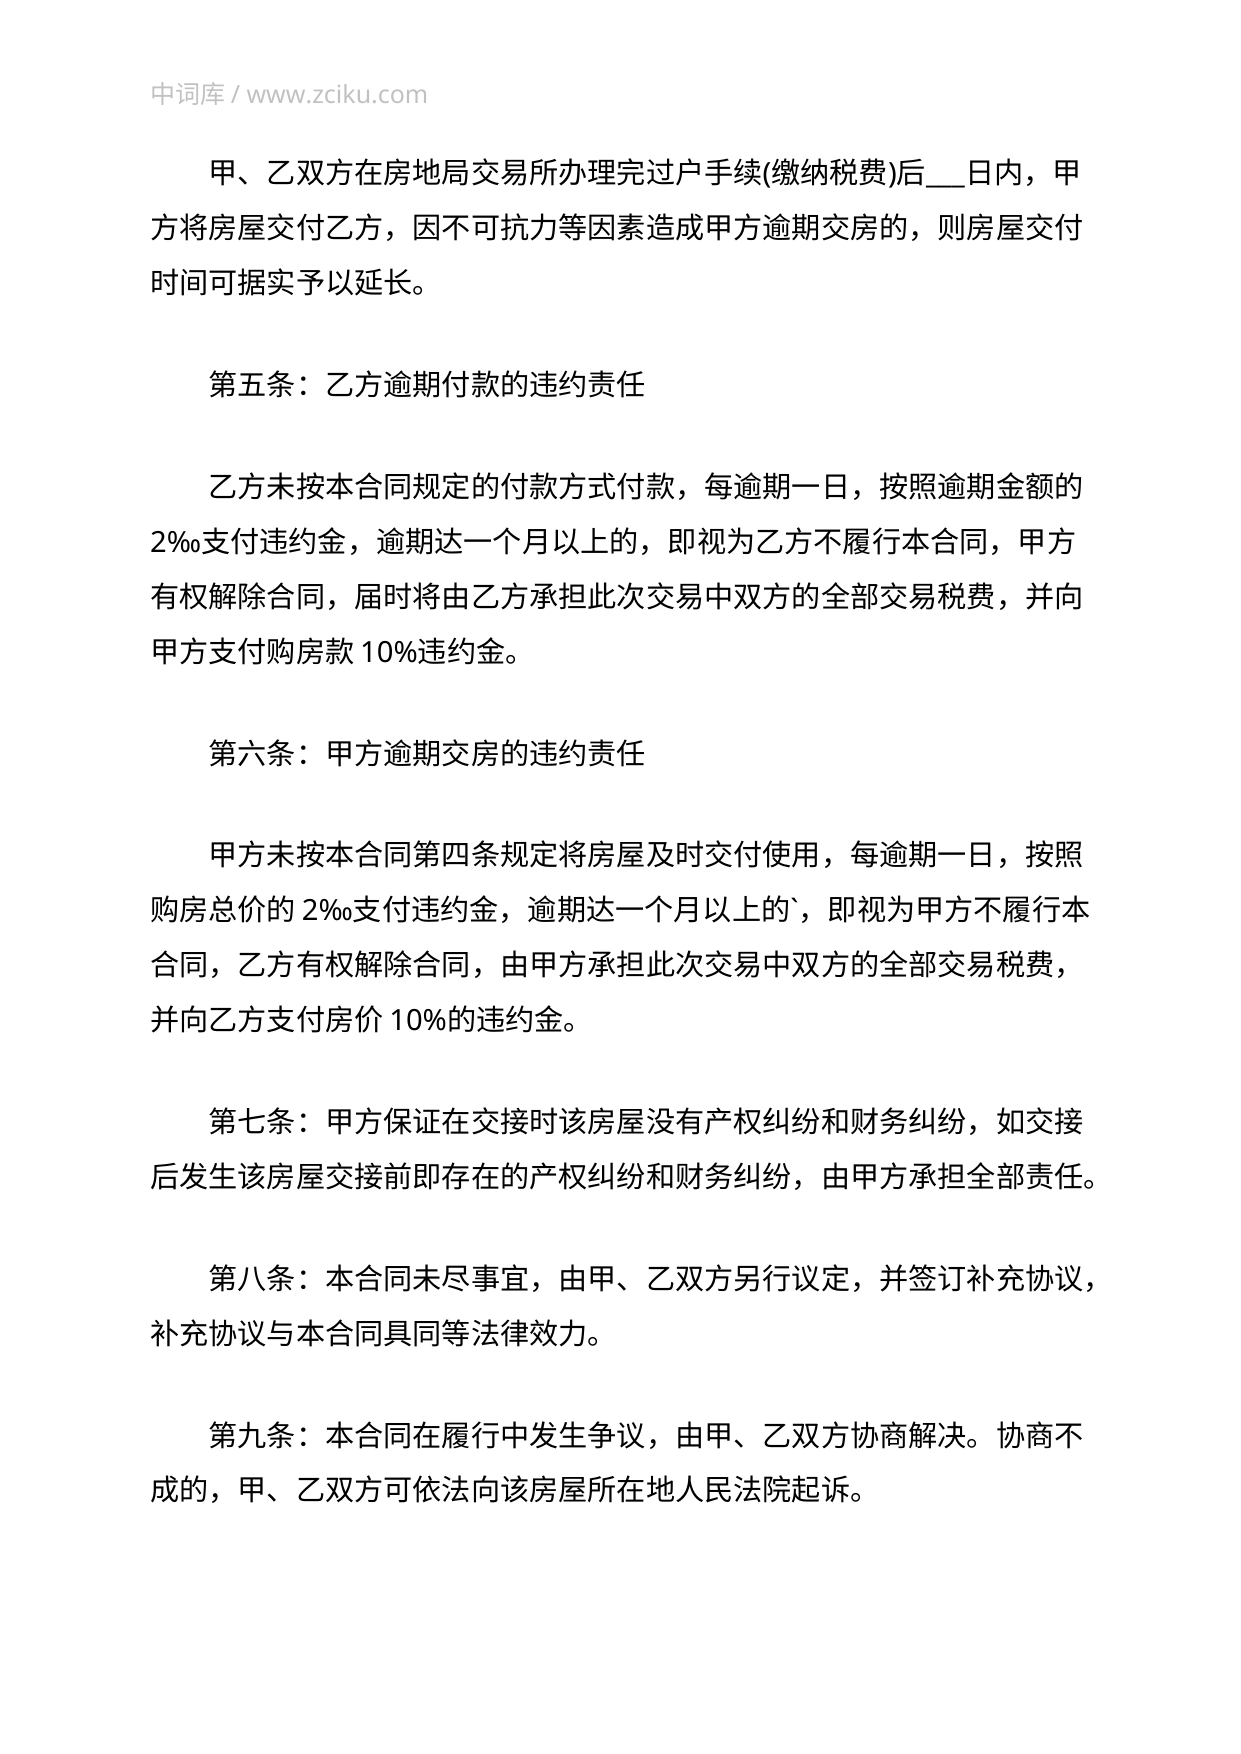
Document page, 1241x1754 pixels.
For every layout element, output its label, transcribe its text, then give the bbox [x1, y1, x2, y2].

text 甲方未按本合同第四条规定将房屋及时交付使用，每逾期一日，按照购房总价的2‰支付违约金，逾期达一个月以上的`，即视为甲方不履行本合同，乙方有权解除合同，由甲方承担此次交易中双方的全部交易税费，并向乙方支付房价10%的违约金。 [150, 832, 1090, 1039]
text 第六条：甲方逾期交房的违约责任 [150, 730, 1090, 772]
text 乙方未按本合同规定的付款方式付款，每逾期一日，按照逾期金额的2‰支付违约金，逾期达一个月以上的，即视为乙方不履行本合同，甲方有权解除合同，届时将由乙方承担此次交易中双方的全部交易税费，并向甲方支付购房款10%违约金。 [150, 463, 1090, 671]
text 甲、乙双方在房地局交易所办理完过户手续(缴纳税费)后___日内，甲方将房屋交付乙方，因不可抗力等因素造成甲方逾期交房的，则房屋交付时间可据实予以延长。 [150, 150, 1090, 302]
text 第七条：甲方保证在交接时该房屋没有产权纠纷和财务纠纷，如交接后发生该房屋交接前即存在的产权纠纷和财务纠纷，由甲方承担全部责任。 [150, 1099, 1090, 1196]
text 第五条：乙方逾期付款的违约责任 [150, 362, 1090, 404]
text 第八条：本合同未尽事宜，由甲、乙双方另行议定，并签订补充协议，补充协议与本合同具同等法律效力。 [150, 1255, 1090, 1353]
text 第九条：本合同在履行中发生争议，由甲、乙双方协商解决。协商不成的，甲、乙双方可依法向该房屋所在地人民法院起诉。 [150, 1412, 1090, 1509]
